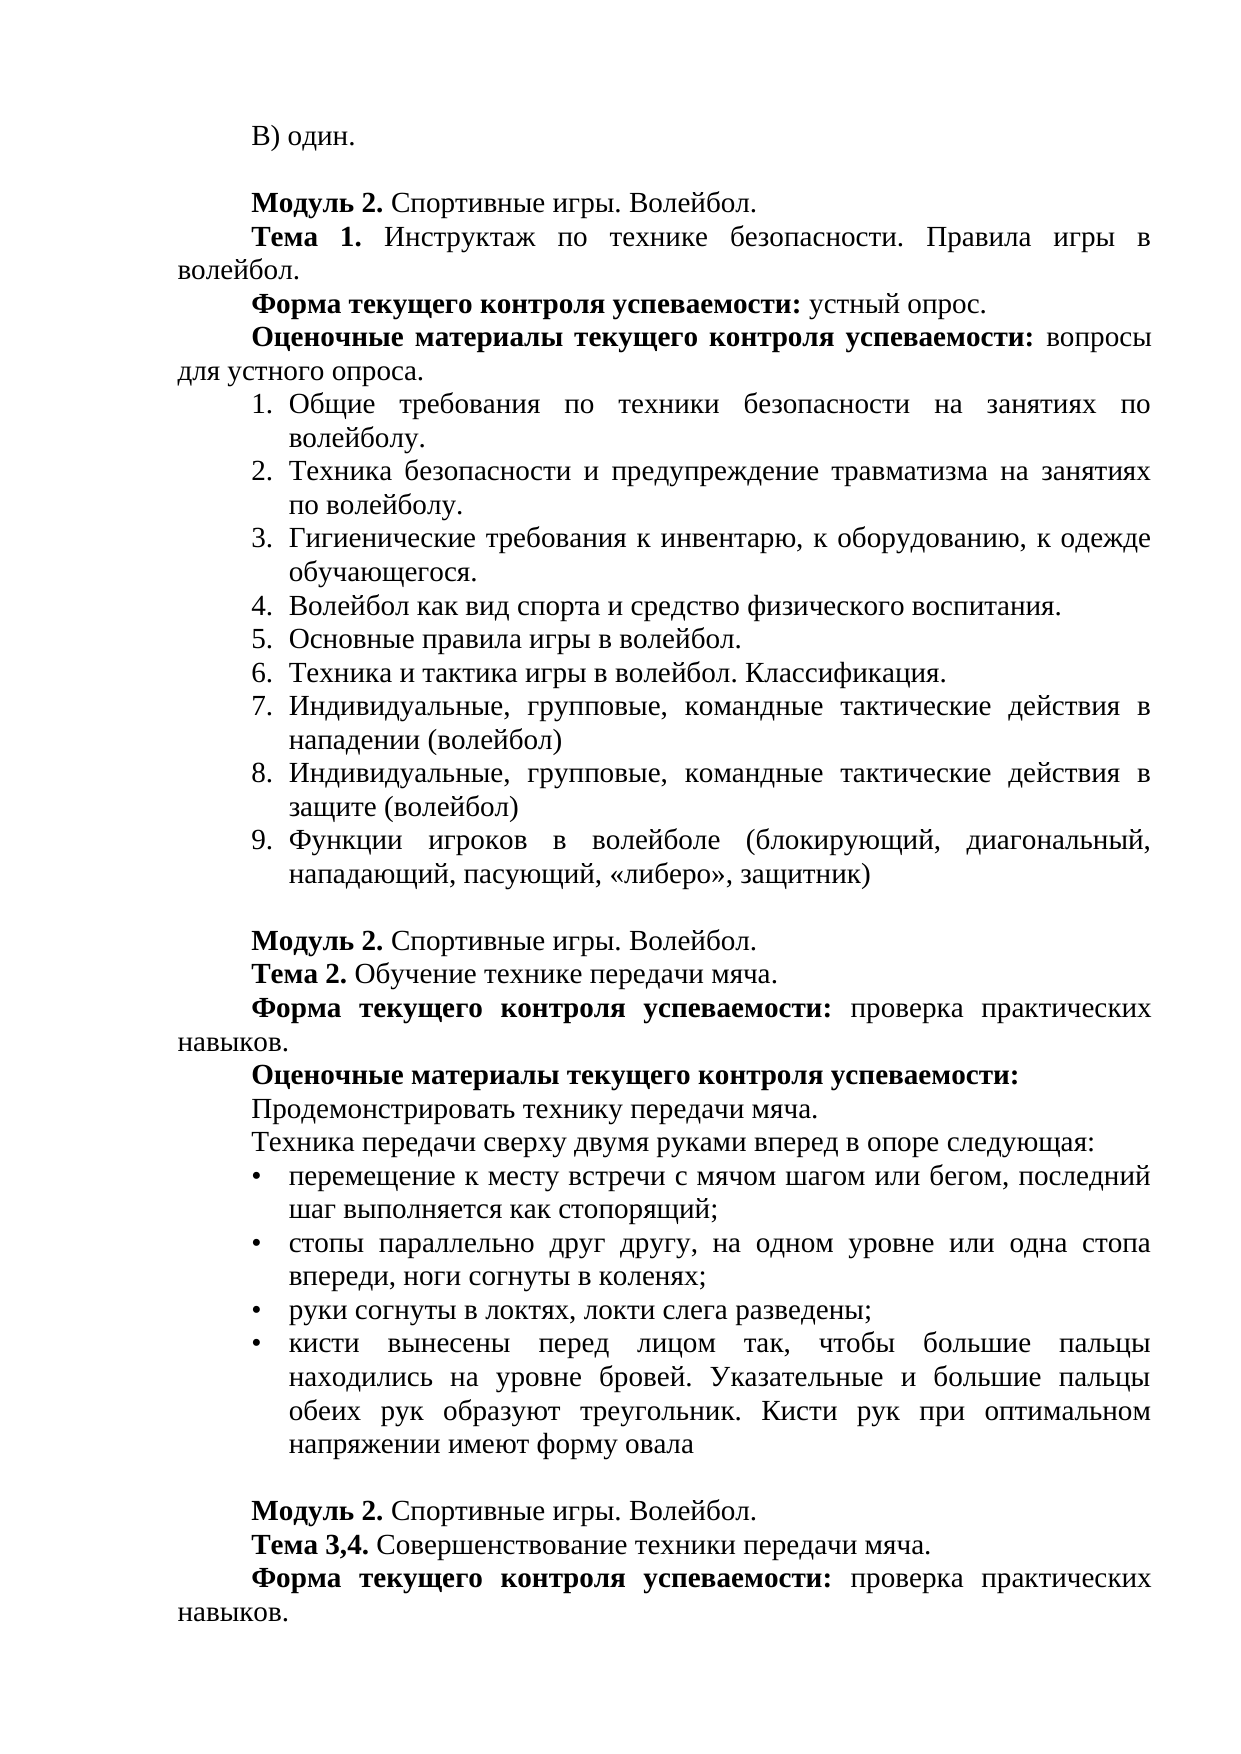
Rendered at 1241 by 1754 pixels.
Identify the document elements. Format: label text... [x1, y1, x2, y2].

text Модуль 2. Спортивные игры. Волейбол. [177, 185, 1152, 219]
list Индивидуальные, групповые, командные тактические действия в нападении (волейбол) [251, 688, 1152, 755]
list Техника и тактика игры в волейбол. Классификация. [251, 655, 1152, 688]
list Техника безопасности и предупреждение травматизма на занятиях по волейболу. [251, 453, 1152, 521]
text Продемонстрировать технику передачи мяча. [177, 1091, 1152, 1124]
list перемещение к месту встречи с мячом шагом или бегом, последний шаг выполняется как стопорящий; [251, 1158, 1152, 1225]
list руки согнуты в локтях, локти слега разведены; [251, 1292, 1152, 1326]
list Волейбол как вид спорта и средство физического воспитания. [251, 588, 1152, 621]
text Тема 2. Обучение технике передачи мяча. [177, 957, 1152, 990]
list Функции игроков в волейболе (блокирующий, диагональный, нападающий, пасующий, «либеро», защитник) [251, 822, 1152, 889]
text Тема 3,4. Совершенствование техники передачи мяча. [177, 1527, 1152, 1560]
list Основные правила игры в волейбол. [251, 621, 1152, 655]
text Оценочные материалы текущего контроля успеваемости: вопросы для устного опроса. [177, 319, 1152, 386]
list Общие требования по техники безопасности на занятиях по волейболу. [251, 386, 1152, 453]
list Гигиенические требования к инвентарю, к оборудованию, к одежде обучающегося. [251, 521, 1152, 588]
text Форма текущего контроля успеваемости: проверка практических навыков. [177, 990, 1152, 1057]
text Модуль 2. Спортивные игры. Волейбол. [177, 1493, 1152, 1527]
text Техника передачи сверху двумя руками вперед в опоре следующая: [177, 1124, 1152, 1158]
text Форма текущего контроля успеваемости: проверка практических навыков. [177, 1560, 1152, 1627]
list Индивидуальные, групповые, командные тактические действия в защите (волейбол) [251, 755, 1152, 822]
list стопы параллельно друг другу, на одном уровне или одна стопа впереди, ноги согнуты в коленях; [251, 1225, 1152, 1292]
text Тема 1. Инструктаж по технике безопасности. Правила игры в волейбол. [177, 219, 1152, 286]
text В) один. [177, 118, 1152, 152]
text Оценочные материалы текущего контроля успеваемости: [177, 1057, 1152, 1091]
text Форма текущего контроля успеваемости: устный опрос. [177, 286, 1152, 319]
text Модуль 2. Спортивные игры. Волейбол. [177, 923, 1152, 957]
